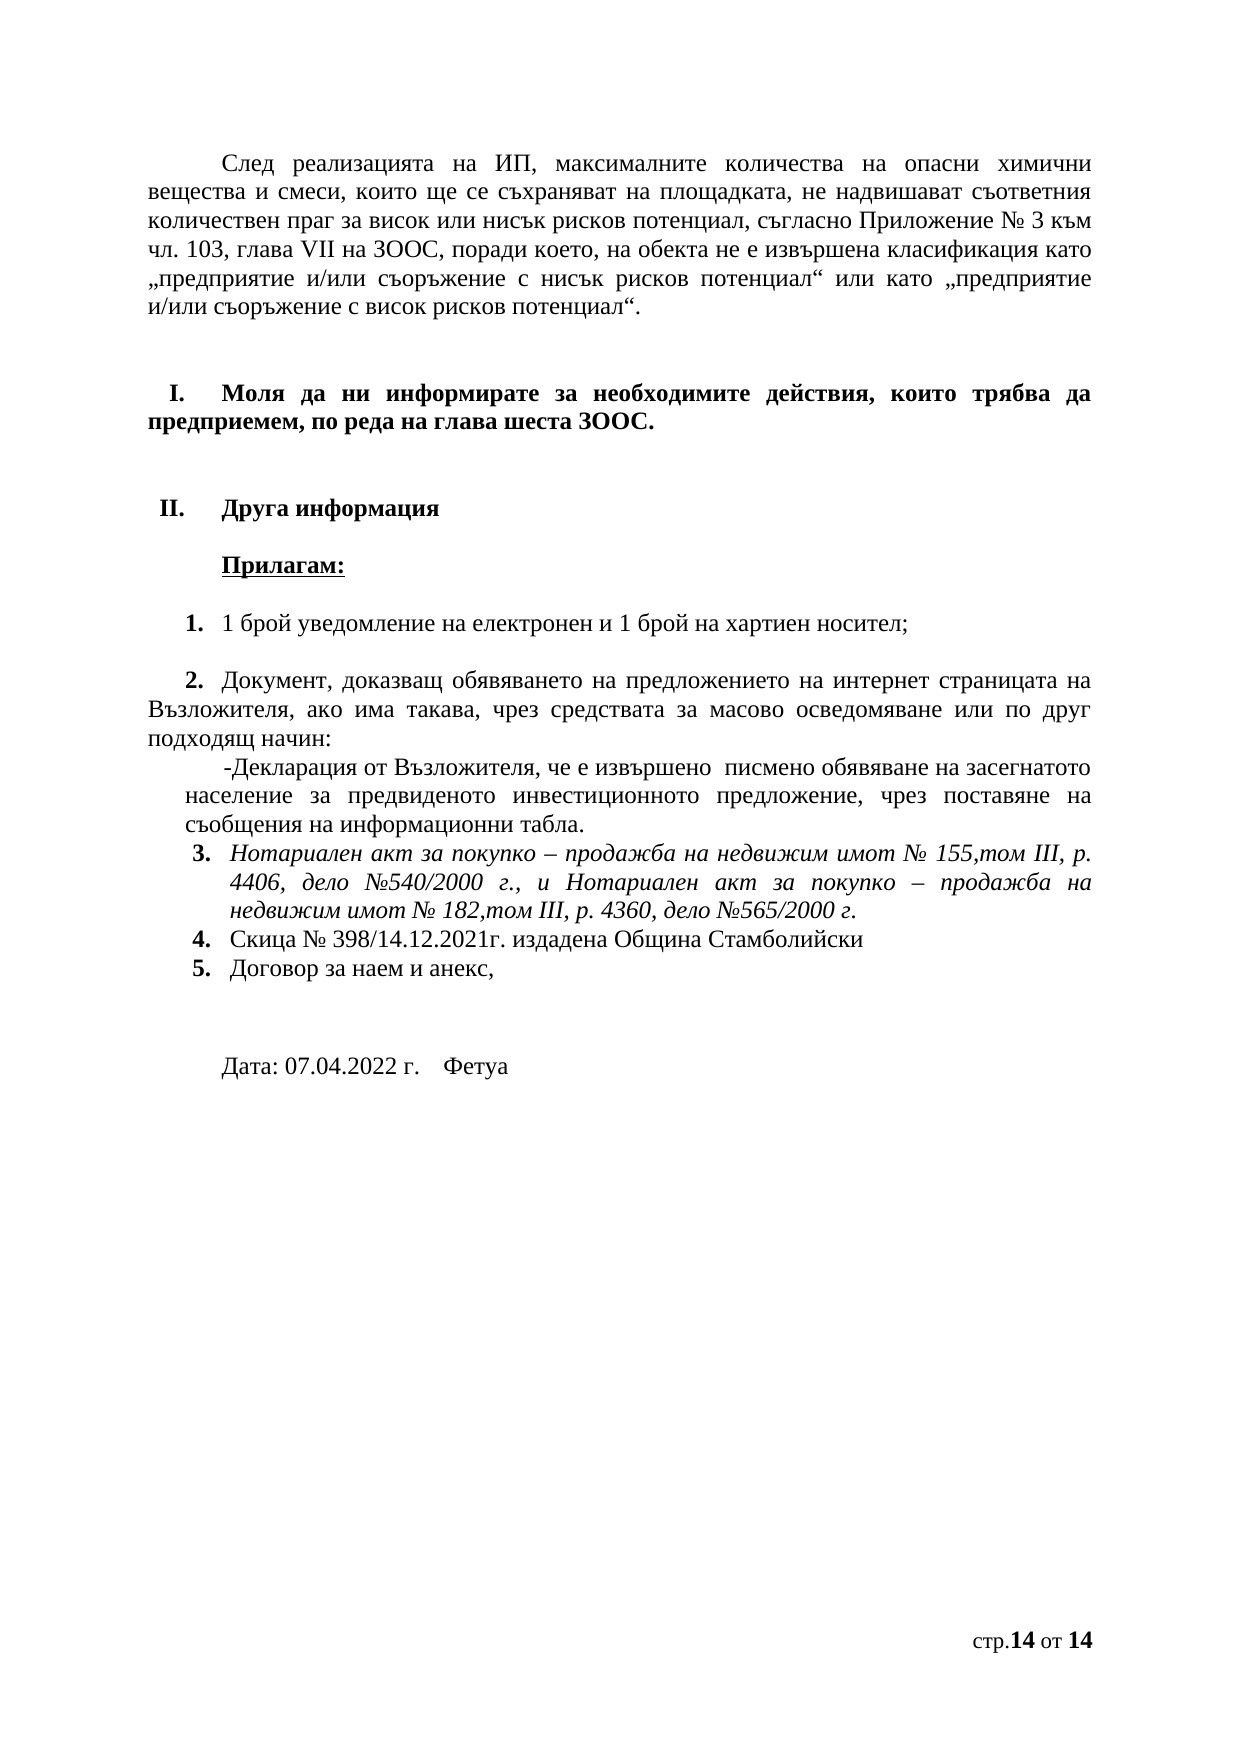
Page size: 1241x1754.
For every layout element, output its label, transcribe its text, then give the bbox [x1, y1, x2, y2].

list -Декларация от Възложителя, че е извършено писмено обявяване на засегнатото население за предвиденото инвестиционното предложение, чрез поставяне на съобщения на информационни табла. [185, 752, 1093, 838]
list Скица № 398/14.12.2021г. издадена Община Стамболийски [192, 924, 1093, 953]
list Моля да ни информирате за необходимите действия, които трябва да предприемем, по реда на глава шеста ЗООС. [148, 378, 1093, 435]
list Друга информация [148, 493, 1093, 521]
text След реализацията на ИП, максималните количества на опасни химични вещества и смеси, които ще се съхраняват на площадката, не надвишават съответния количествен праг за висок или нисък рисков потенциал, съгласно Приложение № 3 към чл. 103, глава VII на ЗООС, поради което, на обекта не е извършена класификация като „предприятие и/или съоръжение с нисък рисков потенциал“ или като „предприятие и/или съоръжение с висок рисков потенциал“. [148, 148, 1093, 320]
list Нотариален акт за покупко – продажба на недвижим имот № 155,том III, р. 4406, дело №540/2000 г., и Нотариален акт за покупко – продажба на недвижим имот № 182,том III, р. 4360, дело №565/2000 г. [192, 838, 1093, 924]
list Договор за наем и анекс, [192, 953, 1093, 982]
list Документ, доказващ обявяването на предложението на интернет страницата на Възложителя, ако има такава, чрез средствата за масово осведомяване или по друг подходящ начин: [148, 666, 1093, 752]
list 1 брой уведомление на електронен и 1 брой на хартиен носител; [148, 608, 1093, 637]
text Дата: 07.04.2022 г. Фетуа [148, 1051, 1093, 1080]
text Прилагам: [148, 551, 1093, 579]
